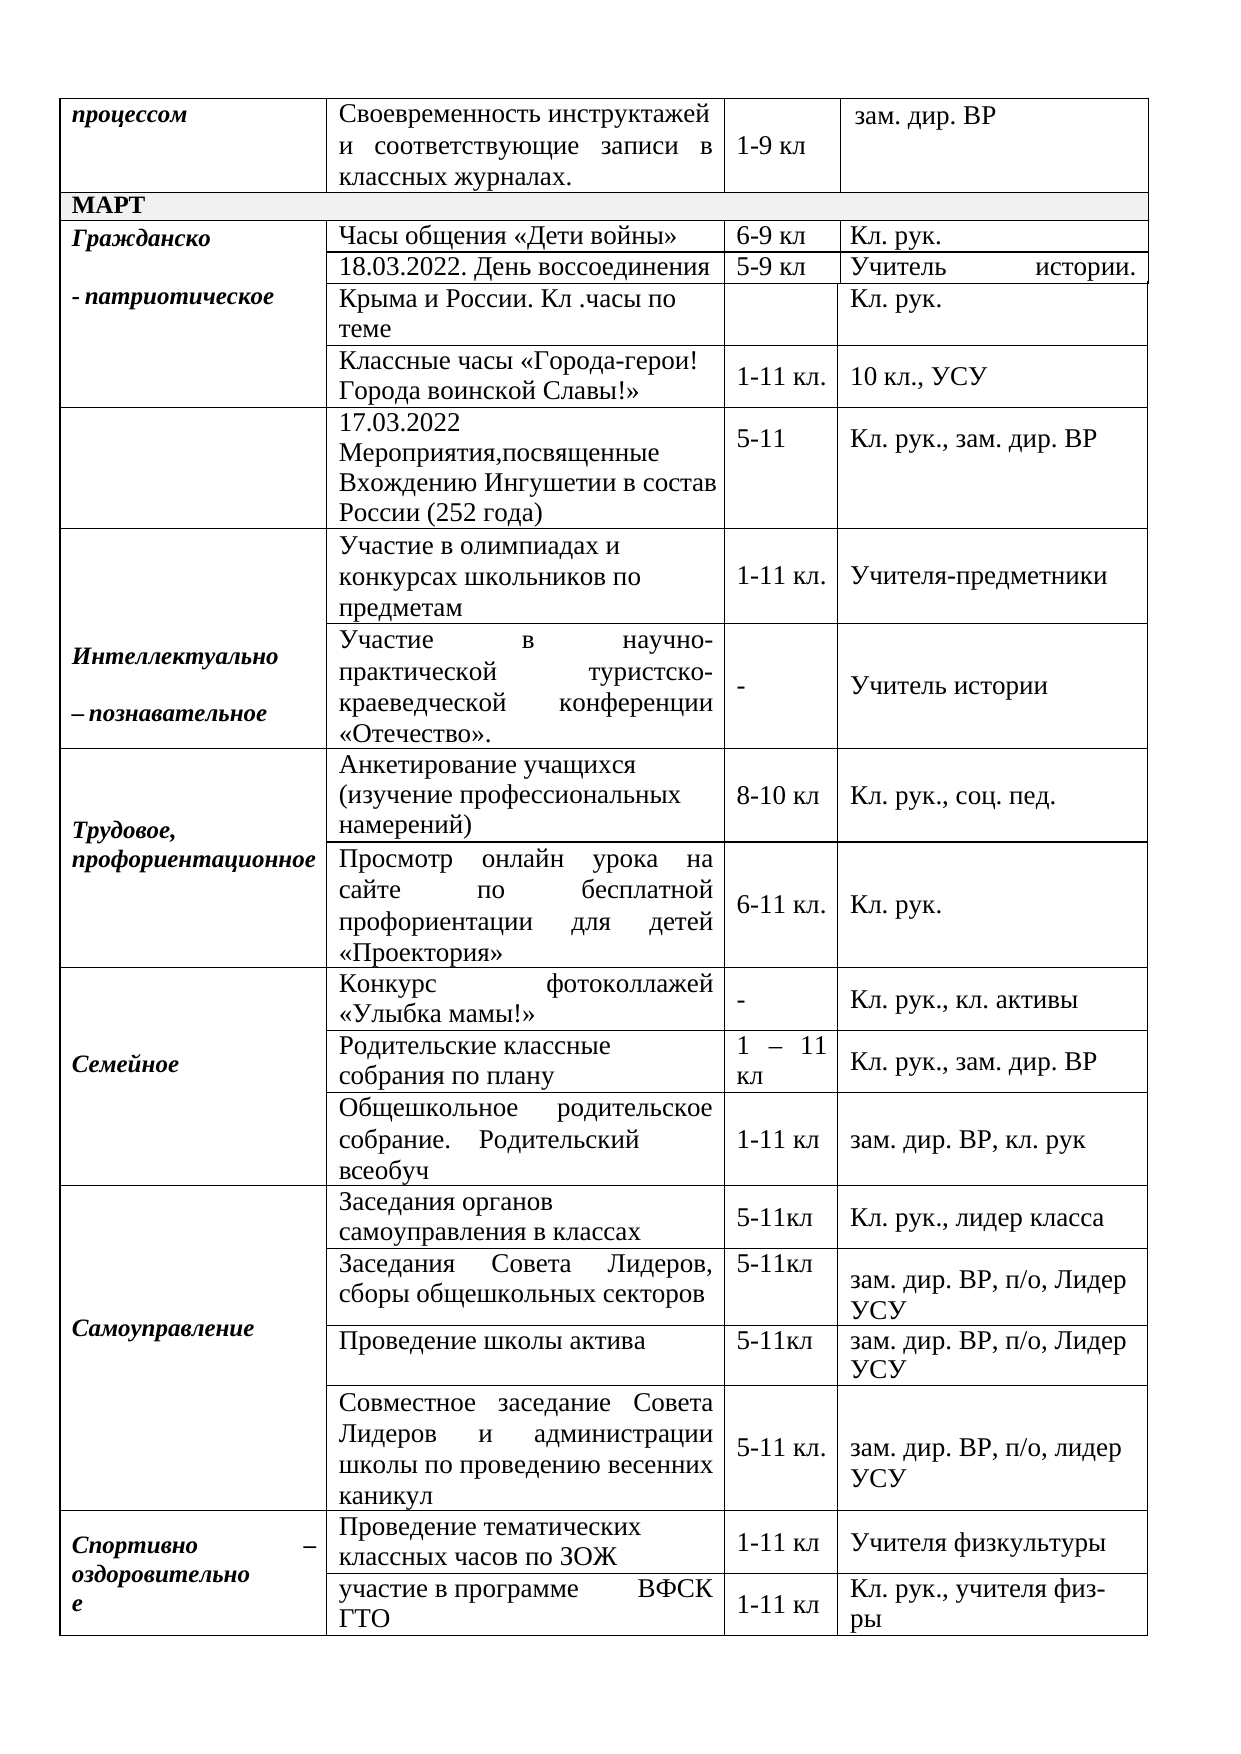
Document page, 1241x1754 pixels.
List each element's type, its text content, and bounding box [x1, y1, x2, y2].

table_cell 5-9 кл [725, 253, 840, 282]
table_cell Кл. рук. [841, 221, 1148, 251]
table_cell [61, 99, 326, 192]
table_cell Кл. рук. [838, 284, 1147, 345]
table_cell 1-11 кл [725, 1511, 837, 1573]
table_cell Заседания Совета Лидеров, сборы общешкольных секторов [327, 1249, 724, 1325]
table_cell Учитель истории. [841, 253, 1148, 282]
table_cell Учителя физкультуры [838, 1511, 1147, 1573]
table_cell Кл. рук., соц. пед. [838, 749, 1147, 841]
table_cell Кл. рук., зам. дир. ВР [838, 408, 1147, 528]
table_cell 1-9 кл [725, 99, 840, 192]
table_cell Учитель истории [838, 624, 1147, 748]
table_cell 5-11кл [725, 1249, 837, 1325]
table_cell 6-9 кл [725, 221, 840, 251]
table_cell - [725, 624, 837, 748]
table_cell - [725, 968, 837, 1029]
table_cell 8-10 кл [725, 749, 837, 841]
table_cell зам. дир. ВР, п/о, лидер УСУ [838, 1386, 1147, 1510]
table_cell Кл. рук., лидер класса [838, 1186, 1147, 1247]
table_cell 1-11 кл. [725, 346, 837, 407]
table_cell 5-11 кл. [725, 1386, 837, 1510]
table_cell зам. дир. ВР, кл. рук [838, 1093, 1147, 1185]
table_cell Участие в олимпиадах и конкурсах школьников по предметам [327, 529, 724, 622]
table_cell Учителя-предметники [838, 529, 1147, 622]
table_cell – [765, 1031, 789, 1092]
table_cell зам. дир. ВР [841, 99, 1148, 192]
table_cell зам. дир. ВР, п/о, Лидер УСУ [838, 1326, 1147, 1385]
table_cell 1-11 кл [725, 1574, 837, 1635]
table_cell 18.03.2022. День воссоединения [327, 253, 724, 282]
table_cell Конкурс «Улыбка мамы!» [327, 968, 540, 1029]
table_cell Кл. рук., кл. активы [838, 968, 1147, 1029]
table_cell участие в программе ВФСК ГТО [327, 1574, 724, 1635]
table_cell Самоуправление [61, 1186, 326, 1510]
table_cell 5-11кл [725, 1326, 837, 1385]
table_cell – [282, 1511, 326, 1635]
table_cell Часы общения «Дети войны» [327, 221, 724, 251]
table_cell Своевременность инструктажей и соответствующие записи в классных журналах. [327, 99, 724, 192]
table_cell 5-11кл [725, 1186, 837, 1247]
table_cell 17.03.2022 Мероприятия,посвященные Вхождению Ингушетии в состав России (252 года) [327, 408, 724, 528]
table_cell 1-11 кл [725, 1093, 837, 1185]
table_cell Крыма и России. Кл .часы по теме [327, 284, 724, 345]
table_cell Просмотр онлайн урока на сайте по бесплатной профориентации для детей «Проектория» [327, 843, 724, 967]
table_cell Классные часы «Города-герои! Города воинской Славы!» [327, 346, 724, 407]
table_cell Общешкольное родительское собрание. Родительский всеобуч [327, 1093, 724, 1185]
table_cell Спортивно оздоровительное [61, 1511, 282, 1635]
table_cell [61, 408, 326, 528]
table_cell Проведение тематических классных часов по ЗОЖ [327, 1511, 724, 1573]
table_cell Кл. рук. [838, 843, 1147, 967]
table_cell Гражданско - патриотическое [61, 221, 326, 407]
table_cell Трудовое, профориентационное [61, 749, 326, 967]
table_cell зам. дир. ВР, п/о, Лидер УСУ [838, 1249, 1147, 1325]
table_cell фотоколлажей [540, 968, 724, 1029]
table_cell Кл. рук., зам. дир. ВР [838, 1031, 1147, 1092]
table_cell Семейное [61, 968, 326, 1185]
table_cell [725, 284, 837, 345]
table_cell 5-11 [725, 408, 837, 528]
table_cell 1 кл [725, 1031, 765, 1092]
table_cell 11 [790, 1031, 837, 1092]
table_cell Кл. рук., учителя физ- ры [838, 1574, 1147, 1635]
table_cell Анкетирование учащихся (изучение профессиональных намерений) [327, 749, 724, 841]
table_cell 6-11 кл. [725, 843, 837, 967]
table_cell 10 кл., УСУ [838, 346, 1147, 407]
table_cell Совместное заседание Совета Лидеров и администрации школы по проведению весенних каникул [327, 1386, 724, 1510]
table_cell Интеллектуально – познавательное [61, 529, 326, 748]
table_cell МАРТ [61, 193, 1148, 220]
table_cell Родительские классные собрания по плану [327, 1031, 724, 1092]
table_cell Участие в научно- практической туристско-краеведческой конференции «Отечество». [327, 624, 724, 748]
table_cell 1-11 кл. [725, 529, 837, 622]
table_cell Проведение школы актива [327, 1326, 724, 1385]
table_cell Заседания органов самоуправления в классах [327, 1186, 724, 1247]
